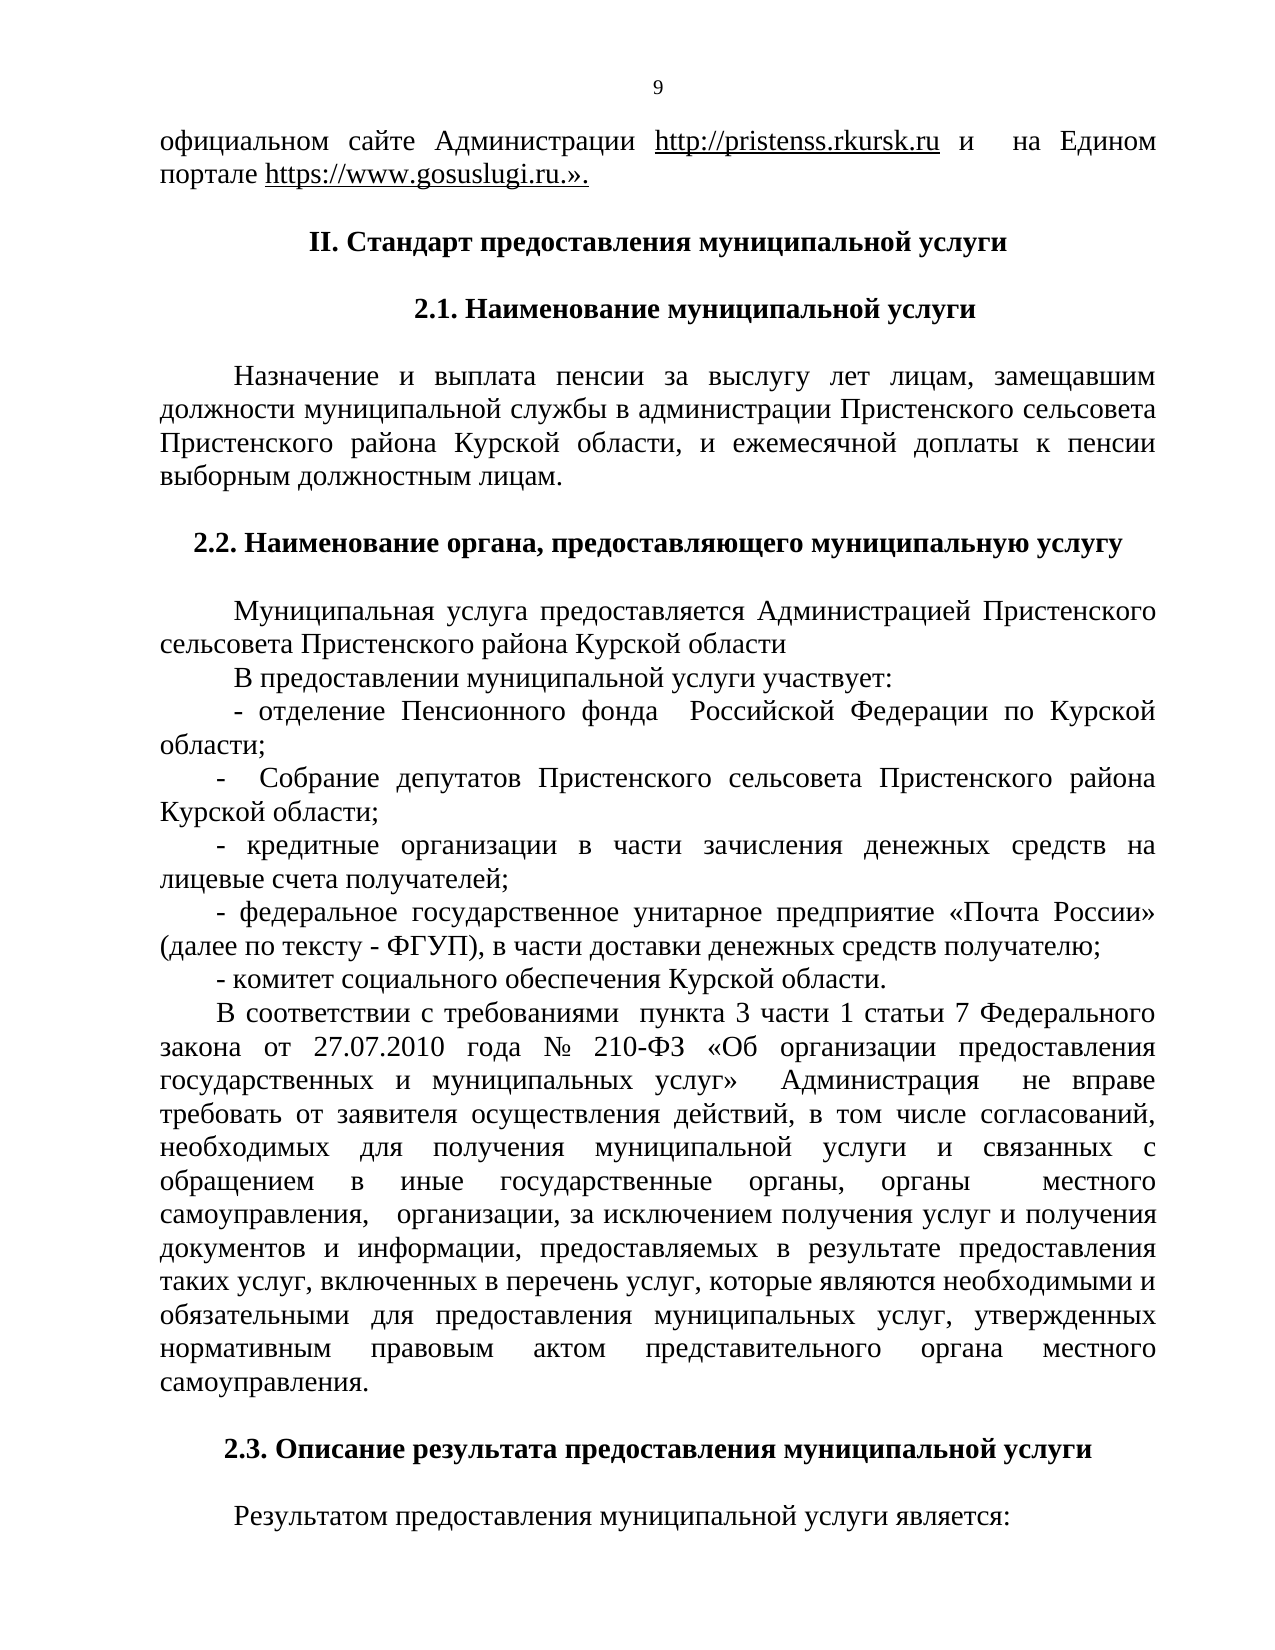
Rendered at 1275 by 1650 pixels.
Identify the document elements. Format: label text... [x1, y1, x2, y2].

text В соответствии с требованиями пункта 3 части 1 статьи 7 Федерального закона от 27.07.2010 года № 210-ФЗ «Об организации предоставления государственных и муниципальных услуг» Администрация не вправе требовать от заявителя осуществления действий, в том числе согласований, необходимых для получения муниципальной услуги и связанных с обращением в иные государственные органы, органы местного самоуправления, организации, за исключением получения услуг и получения документов и информации, предоставляемых в результате предоставления таких услуг, включенных в перечень услуг, которые являются необходимыми и обязательными для предоставления муниципальных услуг, утвержденных нормативным правовым актом представительного органа местного самоуправления. [159, 995, 1157, 1398]
text Назначение и выплата пенсии за выслугу лет лицам, замещавшим должности муниципальной службы в администрации Пристенского сельсовета Пристенского района Курской области, и ежемесячной доплаты к пенсии выборным должностным лицам. [159, 358, 1157, 492]
text - кредитные организации в части зачисления денежных средств на лицевые счета получателей; [159, 827, 1157, 894]
text 2.3. Описание результата предоставления муниципальной услуги [159, 1431, 1157, 1465]
text В предоставлении муниципальной услуги участвует: [159, 660, 1157, 693]
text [159, 123, 1157, 190]
text 2.2. Наименование органа, предоставляющего муниципальную услугу [159, 526, 1157, 559]
text - федеральное государственное унитарное предприятие «Почта России» (далее по тексту - ФГУП), в части доставки денежных средств получателю; [159, 894, 1157, 962]
text - Собрание депутатов Пристенского сельсовета Пристенского района Курской области; [159, 760, 1157, 827]
text - отделение Пенсионного фонда Российской Федерации по Курской области; [159, 693, 1157, 760]
text II. Стандарт предоставления муниципальной услуги [159, 224, 1157, 257]
text - комитет социального обеспечения Курской области. [159, 962, 1157, 995]
text Результатом предоставления муниципальной услуги является: [159, 1498, 1157, 1532]
text 2.1. Наименование муниципальной услуги [159, 291, 1157, 324]
text Муниципальная услуга предоставляется Администрацией Пристенского сельсовета Пристенского района Курской области [159, 593, 1157, 660]
